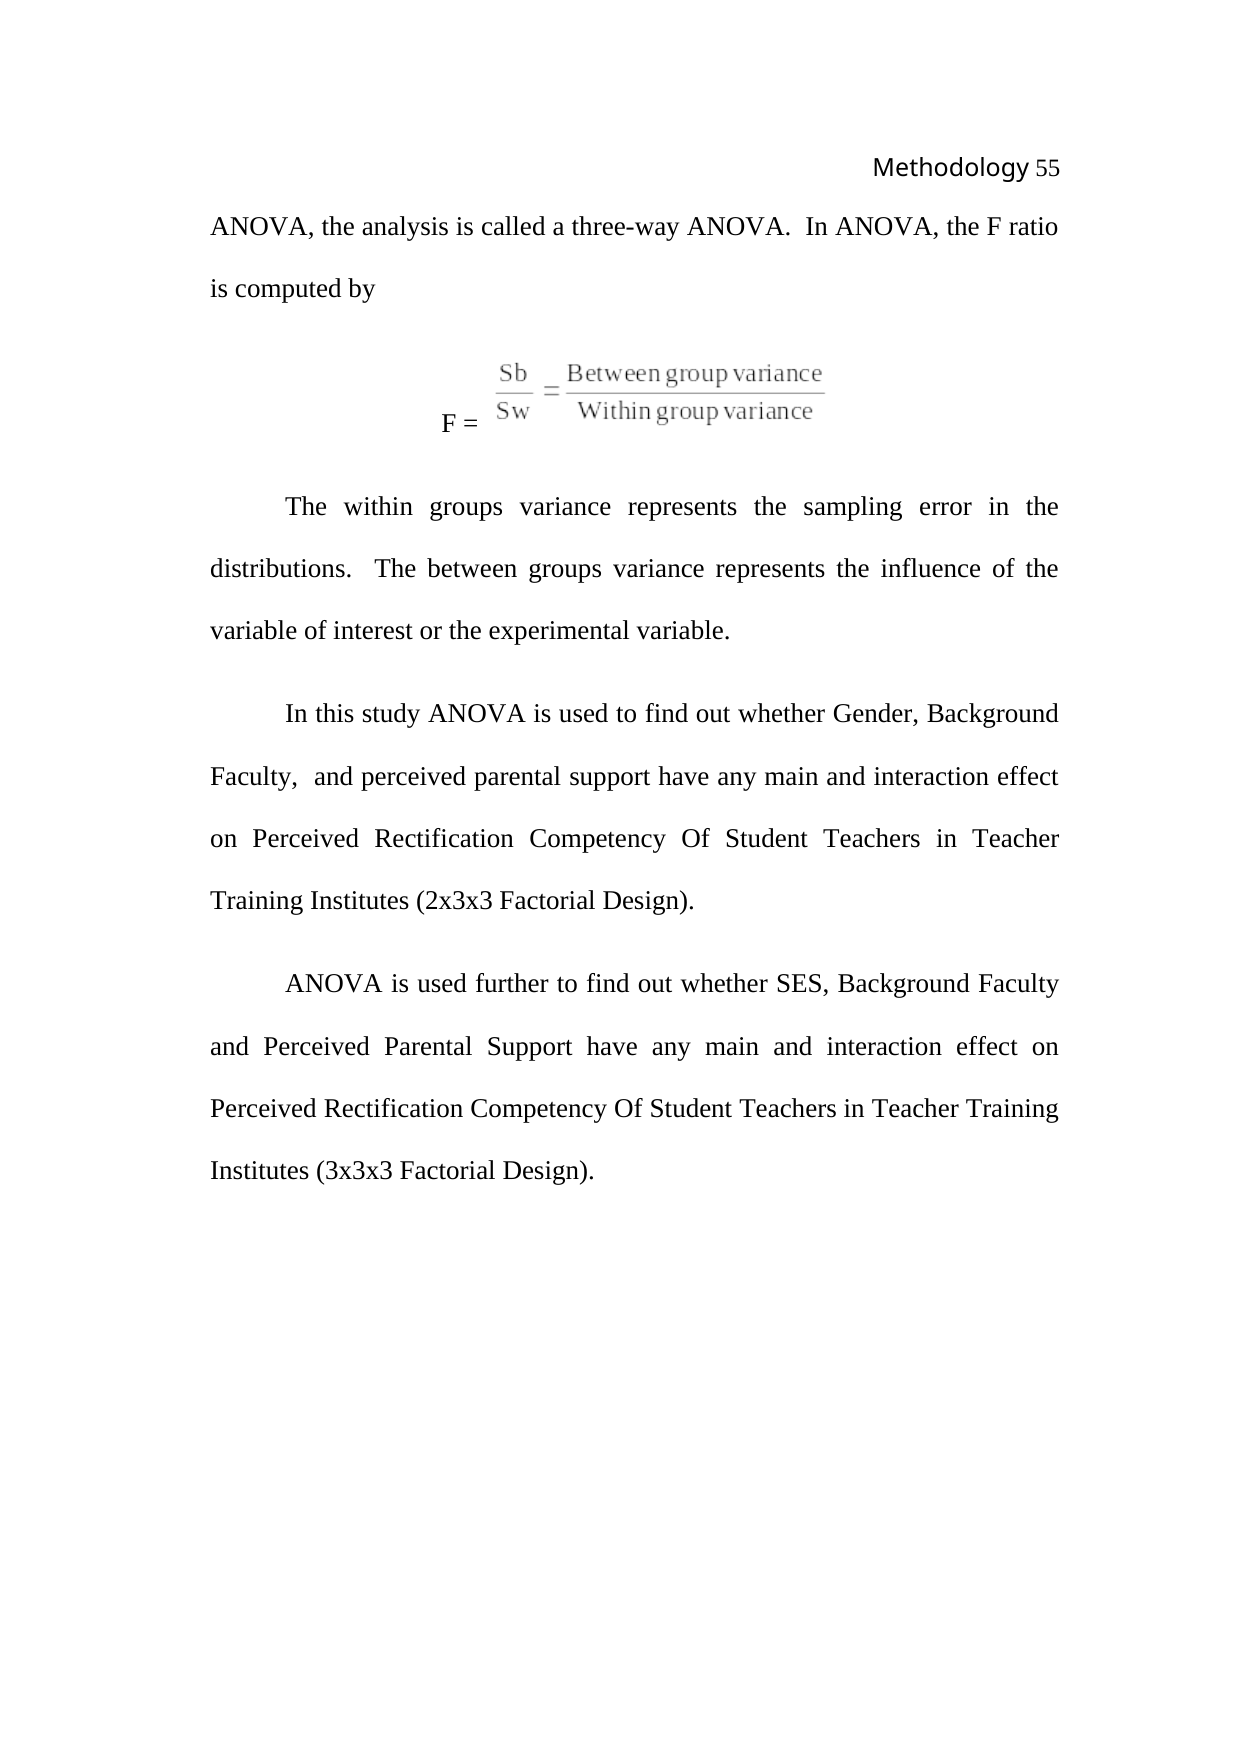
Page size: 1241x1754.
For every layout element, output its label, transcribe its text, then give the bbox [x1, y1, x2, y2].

text F = [210, 355, 1060, 438]
text The within groups variance represents the sampling error in the distributions. The between groups variance represents the influence of the variable of interest or the experimental variable. [210, 490, 1060, 646]
text ANOVA is used further to find out whether SES, Background Faculty and Perceived Parental Support have any main and interaction effect on Perceived Rectification Competency Of Student Teachers in Teacher Training Institutes (3x3x3 Factorial Design). [210, 967, 1060, 1186]
text In this study ANOVA is used to find out whether Gender, Background Faculty, and perceived parental support have any main and interaction effect on Perceived Rectification Competency Of Student Teachers in Teacher Training Institutes (2x3x3 Factorial Design). [210, 697, 1060, 916]
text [210, 210, 1060, 303]
